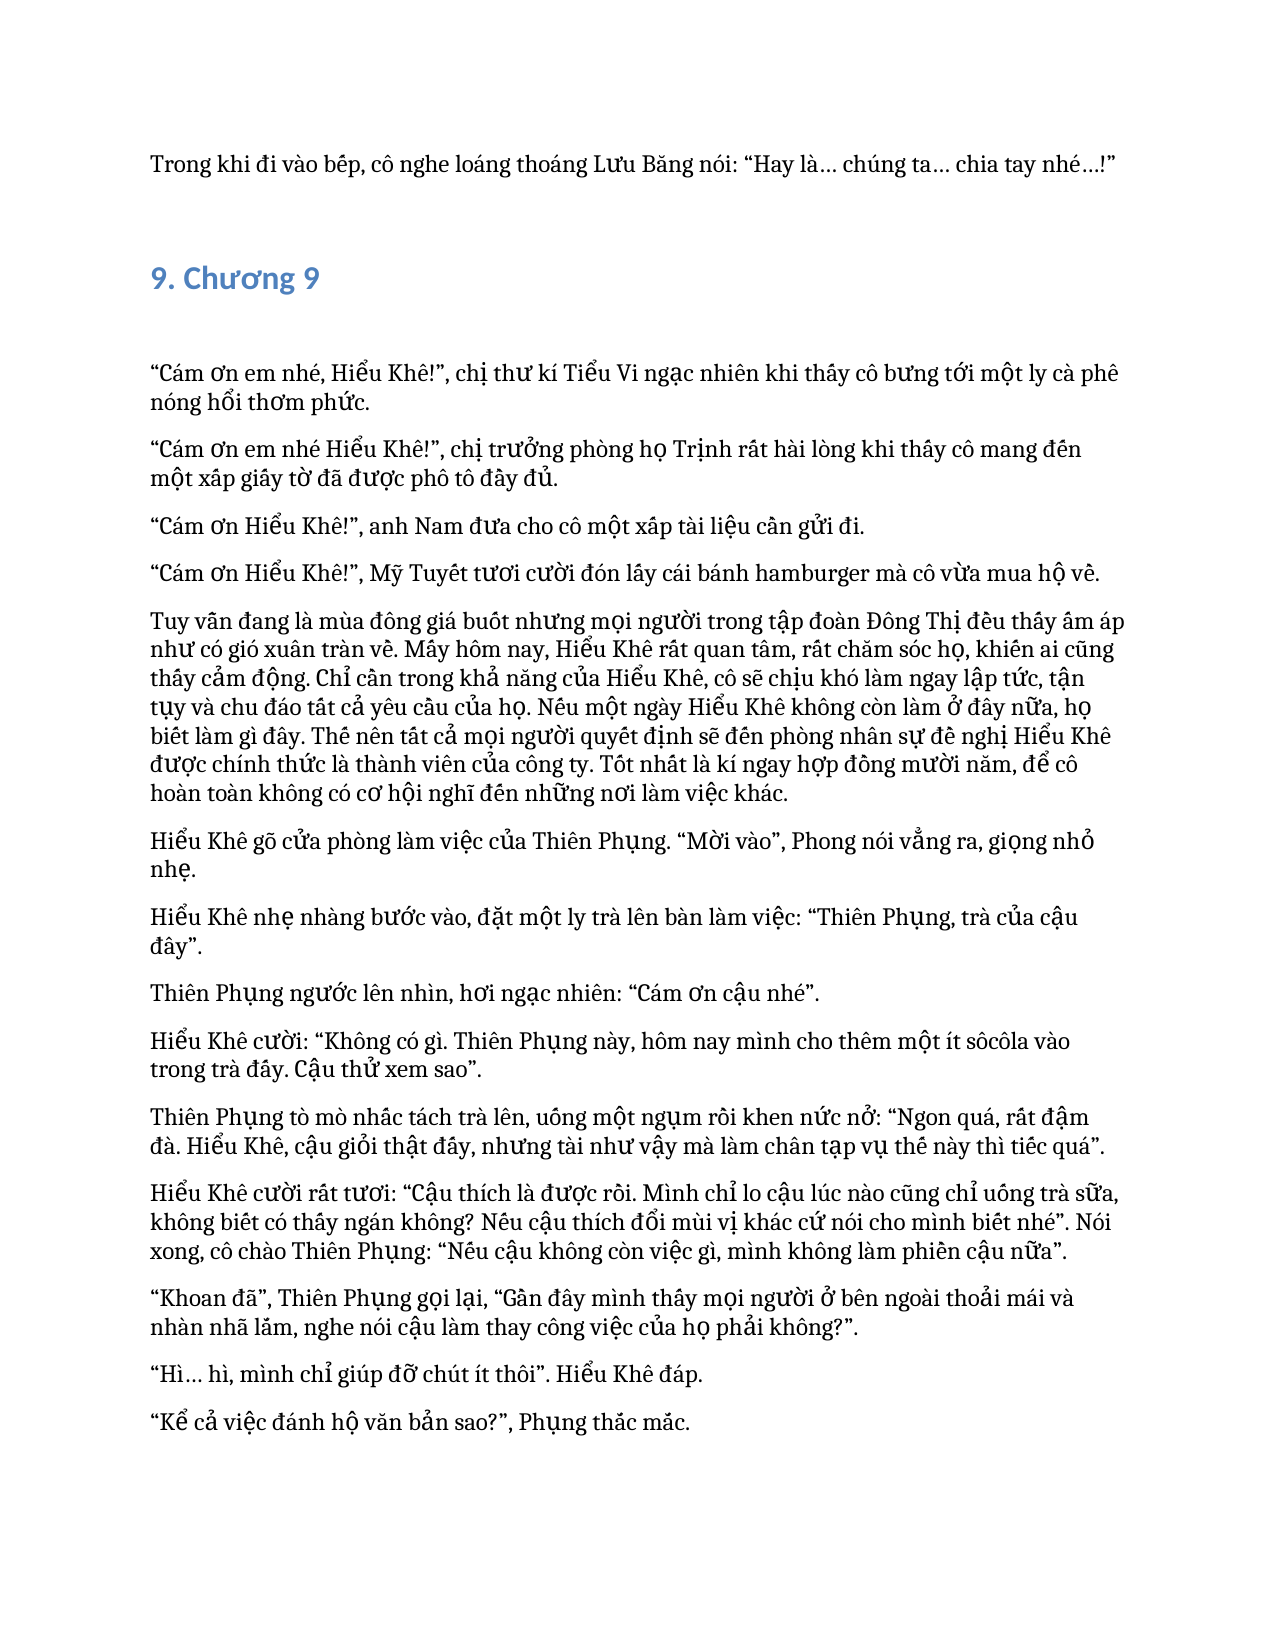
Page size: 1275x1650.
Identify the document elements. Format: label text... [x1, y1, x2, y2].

text Hiểu Khê gõ cửa phòng làm việc của Thiên Phụng. “Mời vào”, Phong nói vẳng ra, giọng nhỏ nhẹ. [150, 827, 1125, 884]
text Thiên Phụng ngước lên nhìn, hơi ngạc nhiên: “Cám ơn cậu nhé”. [150, 979, 1125, 1008]
text Hiểu Khê cười: “Không có gì. Thiên Phụng này, hôm nay mình cho thêm một ít sôcôla vào trong trà đấy. Cậu thử xem sao”. [150, 1027, 1125, 1084]
text “Kể cả việc đánh hộ văn bản sao?”, Phụng thắc mắc. [150, 1408, 1125, 1437]
text Hiểu Khê nhẹ nhàng bước vào, đặt một ly trà lên bàn làm việc: “Thiên Phụng, trà của cậu đây”. [150, 903, 1125, 960]
subtitle 9. Chương 9 [150, 257, 1125, 298]
text “Cám ơn Hiểu Khê!”, anh Nam đưa cho cô một xấp tài liệu cần gửi đi. [150, 512, 1125, 540]
text Trong khi đi vào bếp, cô nghe loáng thoáng Lưu Băng nói: “Hay là… chúng ta… chia tay nhé…!” [150, 150, 1125, 236]
text Hiểu Khê cười rất tươi: “Cậu thích là được rồi. Mình chỉ lo cậu lúc nào cũng chỉ uống trà sữa, không biết có thấy ngán không? Nếu cậu thích đổi mùi vị khác cứ nói cho mình biết nhé”. Nói xong, cô chào Thiên Phụng: “Nếu cậu không còn việc gì, mình không làm phiền cậu nữa”. [150, 1179, 1125, 1265]
text Tuy vẫn đang là mùa đông giá buốt nhưng mọi người trong tập đoàn Đông Thị đều thấy ấm áp như có gió xuân tràn về. Mấy hôm nay, Hiểu Khê rất quan tâm, rất chăm sóc họ, khiến ai cũng thấy cảm động. Chỉ cần trong khả năng của Hiểu Khê, cô sẽ chịu khó làm ngay lập tức, tận tụy và chu đáo tất cả yêu cầu của họ. Nếu một ngày Hiểu Khê không còn làm ở đây nữa, họ biết làm gì đây. Thế nên tất cả mọi người quyết định sẽ đến phòng nhân sự đề nghị Hiểu Khê được chính thức là thành viên của công ty. Tốt nhất là kí ngay hợp đồng mười năm, để cô hoàn toàn không có cơ hội nghĩ đến những nơi làm việc khác. [150, 607, 1125, 808]
text “Cám ơn Hiểu Khê!”, Mỹ Tuyết tươi cười đón lấy cái bánh hamburger mà cô vừa mua hộ về. [150, 559, 1125, 588]
text “Khoan đã”, Thiên Phụng gọi lại, “Gần đây mình thấy mọi người ở bên ngoài thoải mái và nhàn nhã lắm, nghe nói cậu làm thay công việc của họ phải không?”. [150, 1284, 1125, 1342]
text “Cám ơn em nhé, Hiểu Khê!”, chị thư kí Tiểu Vi ngạc nhiên khi thấy cô bưng tới một ly cà phê nóng hổi thơm phức. [150, 302, 1125, 417]
text “Cám ơn em nhé Hiểu Khê!”, chị trưởng phòng họ Trịnh rất hài lòng khi thấy cô mang đến một xấp giấy tờ đã được phô tô đầy đủ. [150, 435, 1125, 493]
text Thiên Phụng tò mò nhấc tách trà lên, uống một ngụm rồi khen nức nở: “Ngon quá, rất đậm đà. Hiểu Khê, cậu giỏi thật đấy, nhưng tài như vậy mà làm chân tạp vụ thế này thì tiếc quá”. [150, 1103, 1125, 1160]
text “Hì… hì, mình chỉ giúp đỡ chút ít thôi”. Hiểu Khê đáp. [150, 1360, 1125, 1389]
